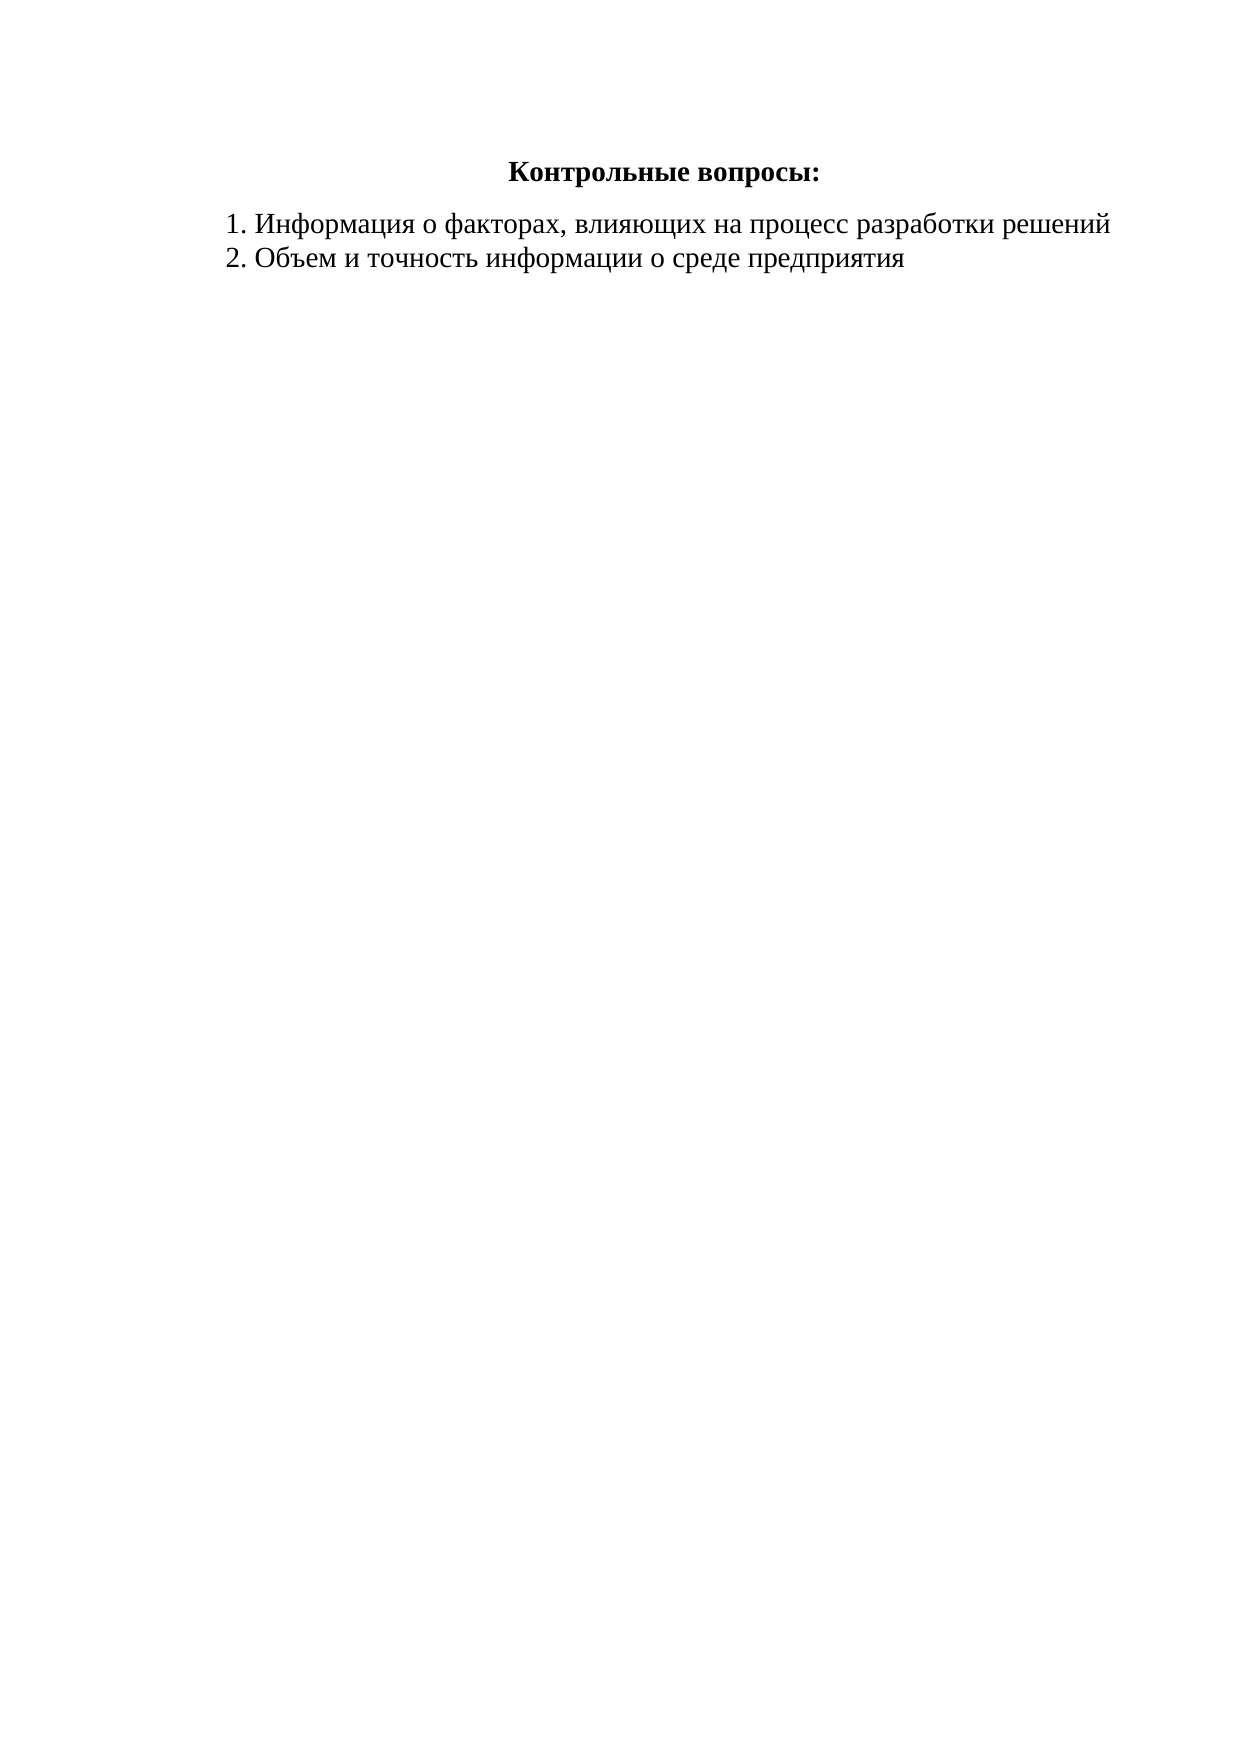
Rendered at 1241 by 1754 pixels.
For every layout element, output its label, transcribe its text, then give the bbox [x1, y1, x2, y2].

list Информация о факторах, влияющих на процесс разработки решений [225, 207, 1152, 240]
list Объем и точность информации о среде предприятия [225, 240, 1152, 274]
text Контрольные вопросы: [177, 154, 1152, 187]
